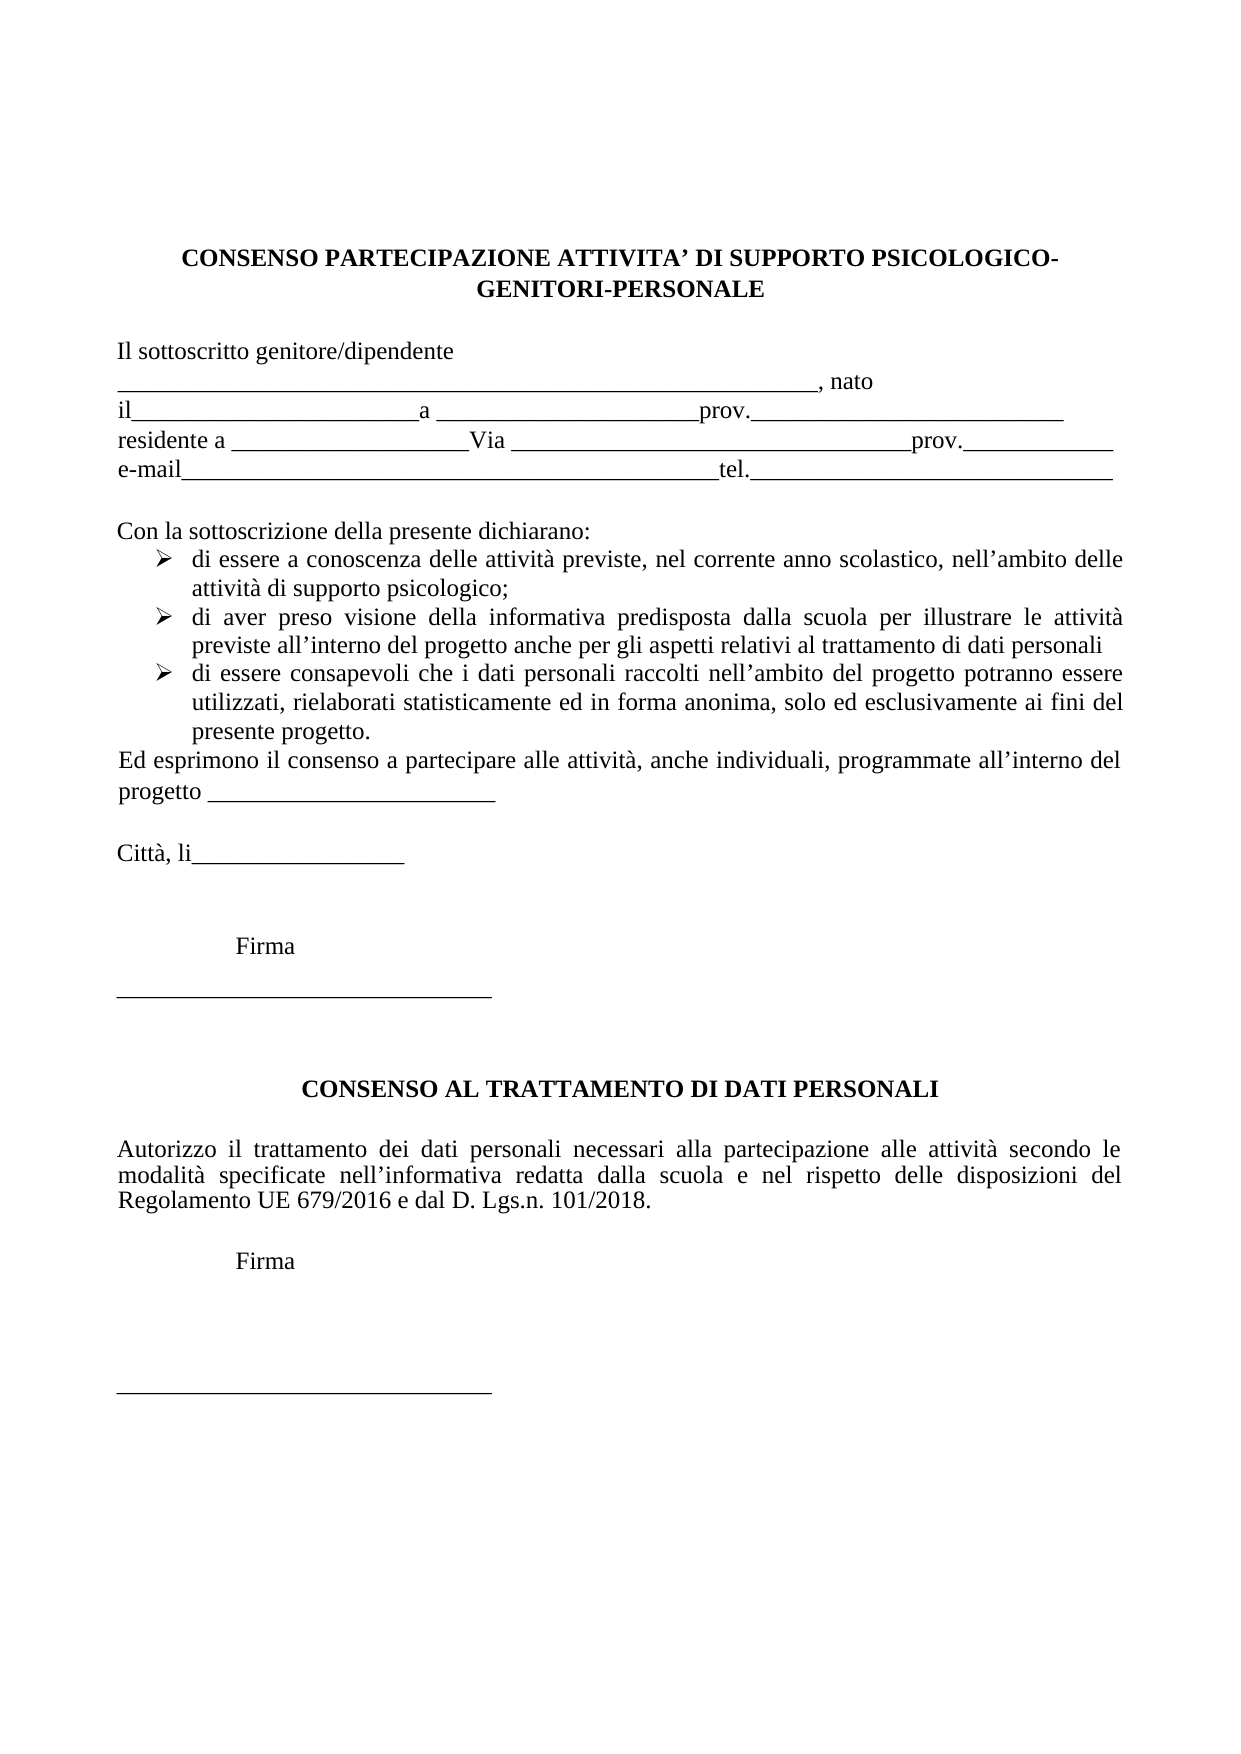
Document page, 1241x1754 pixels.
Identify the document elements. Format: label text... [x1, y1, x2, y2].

text Ed esprimono il consenso a partecipare alle attività, anche individuali, programmate all’interno del progetto _______________________ [118, 745, 1122, 804]
text CONSENSO PARTECIPAZIONE ATTIVITA’ DI SUPPORTO PSICOLOGICO- GENITORI-PERSONALE [118, 243, 1122, 303]
text ______________________________ [117, 1368, 1122, 1397]
list di aver preso visione della informativa predisposta dalla scuola per illustrare le attività previste all’interno del progetto anche per gli aspetti relativi al trattamento di dati personali [154, 602, 1124, 659]
text Firma [117, 931, 1122, 960]
text Firma [117, 1246, 1122, 1274]
text ______________________________ [117, 972, 1122, 1001]
text Il sottoscritto genitore/dipendente ________________________________________________________, nato il_______________________a _____________________prov._________________________ residente a ___________________Via ________________________________prov.____________ e-mail___________________________________________tel._____________________________ [117, 336, 1122, 483]
text Autorizzo il trattamento dei dati personali necessari alla partecipazione alle attività secondo le modalità specificate nell’informativa redatta dalla scuola e nel rispetto delle disposizioni del Regolamento UE 679/2016 e dal D. Lgs.n. 101/2018. [117, 1137, 1122, 1214]
text Con la sottoscrizione della presente dichiarano: [117, 517, 1124, 545]
list di essere consapevoli che i dati personali raccolti nell’ambito del progetto potranno essere utilizzati, rielaborati statisticamente ed in forma anonima, solo ed esclusivamente ai fini del presente progetto. [154, 659, 1124, 745]
list di essere a conoscenza delle attività previste, nel corrente anno scolastico, nell’ambito delle attività di supporto psicologico; [154, 545, 1124, 602]
text Città, li_________________ [117, 838, 1122, 867]
text CONSENSO AL TRATTAMENTO DI DATI PERSONALI [118, 1074, 1122, 1103]
